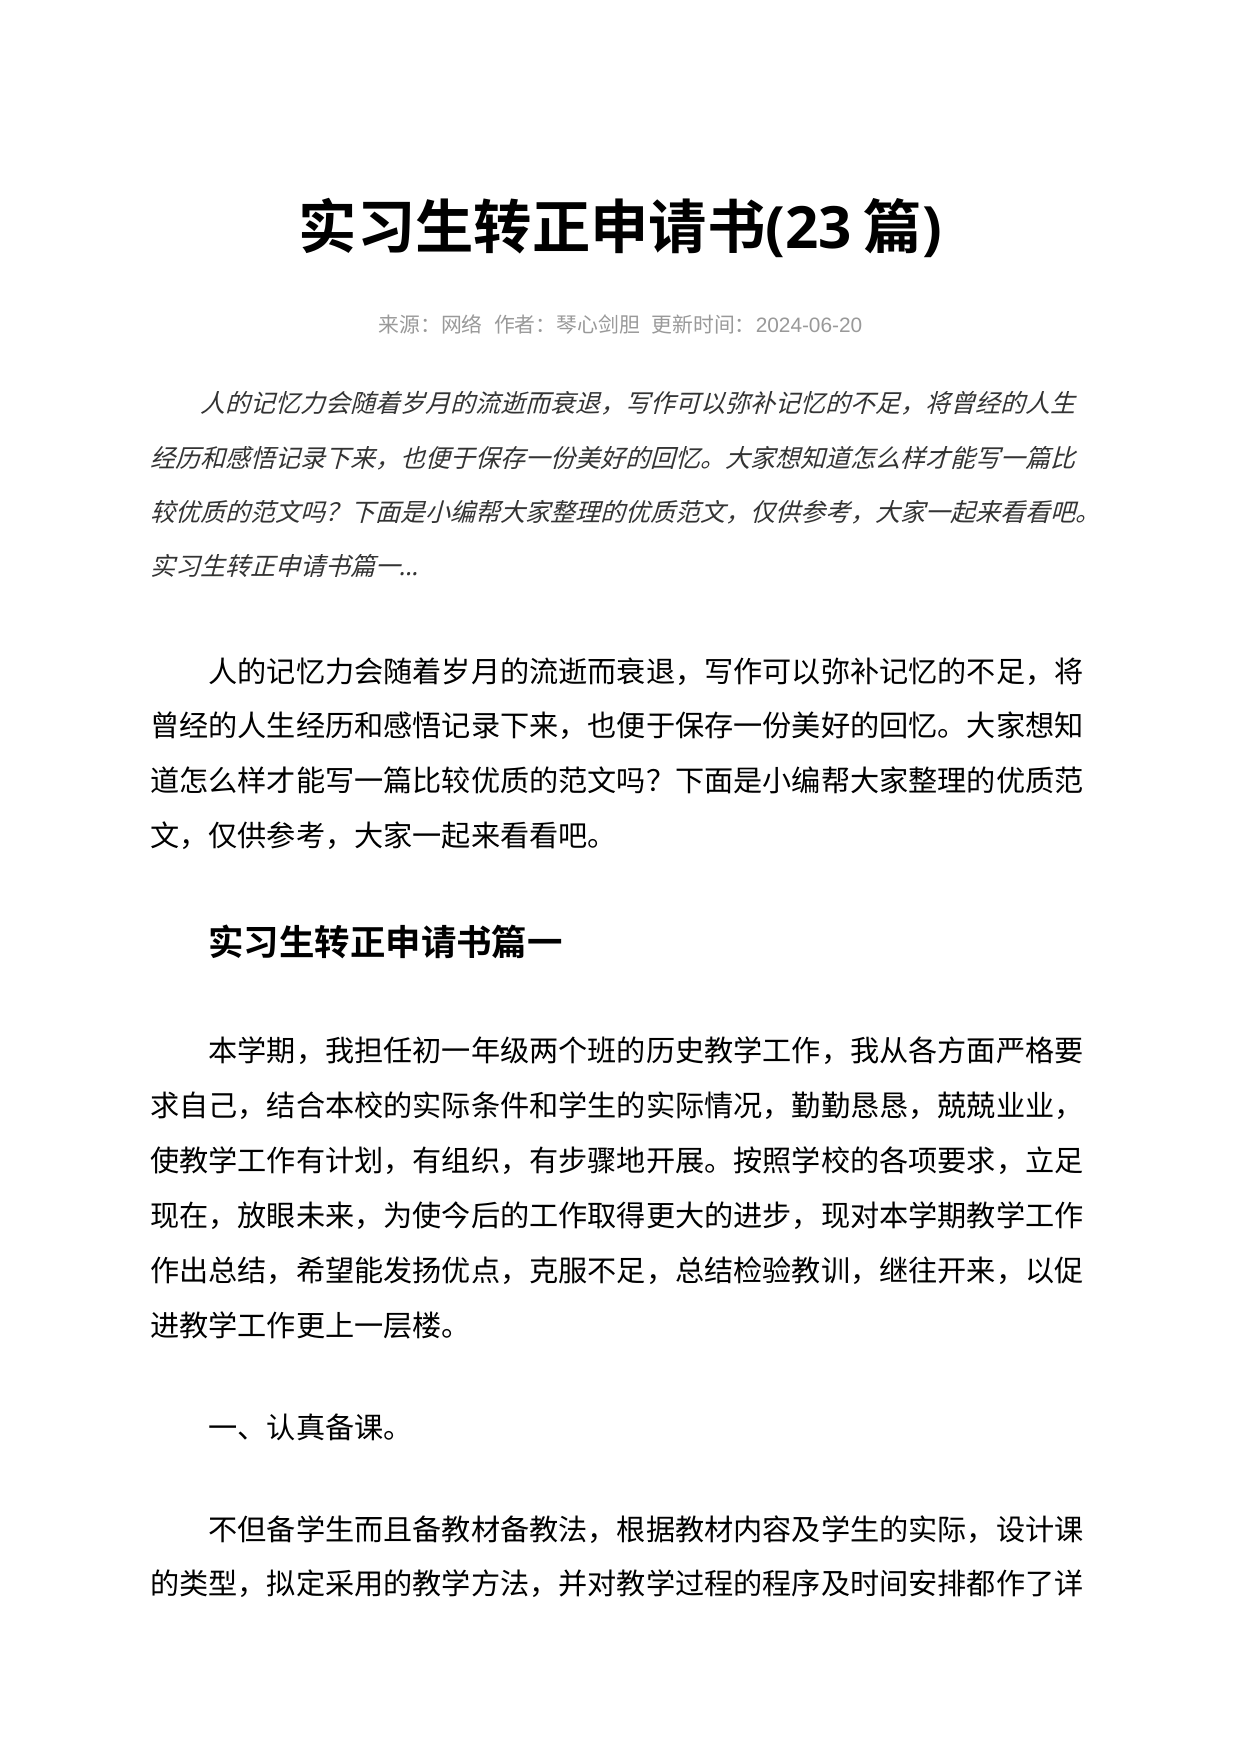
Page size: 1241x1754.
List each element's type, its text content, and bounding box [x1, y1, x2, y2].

subtitle 实习生转正申请书(23篇) [150, 181, 1090, 266]
text 人的记忆力会随着岁月的流逝而衰退，写作可以弥补记忆的不足，将曾经的人生经历和感悟记录下来，也便于保存一份美好的回忆。大家想知道怎么样才能写一篇比较优质的范文吗？下面是小编帮大家整理的优质范文，仅供参考，大家一起来看看吧。 [150, 648, 1090, 855]
text 来源：网络 作者：琴心剑胆 更新时间：2024-06-20 [150, 313, 1090, 337]
text 本学期，我担任初一年级两个班的历史教学工作，我从各方面严格要求自己，结合本校的实际条件和学生的实际情况，勤勤恳恳，兢兢业业，使教学工作有计划，有组织，有步骤地开展。按照学校的各项要求，立足现在，放眼未来，为使今后的工作取得更大的进步，现对本学期教学工作作出总结，希望能发扬优点，克服不足，总结检验教训，继往开来，以促进教学工作更上一层楼。 [150, 1028, 1090, 1345]
text 实习生转正申请书篇一 [150, 914, 1090, 966]
text 一、认真备课。 [150, 1404, 1090, 1447]
text 人的记忆力会随着岁月的流逝而衰退，写作可以弥补记忆的不足，将曾经的人生经历和感悟记录下来，也便于保存一份美好的回忆。大家想知道怎么样才能写一篇比较优质的范文吗？下面是小编帮大家整理的优质范文，仅供参考，大家一起来看看吧。实习生转正申请书篇一... [150, 384, 1090, 583]
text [150, 1506, 1090, 1603]
